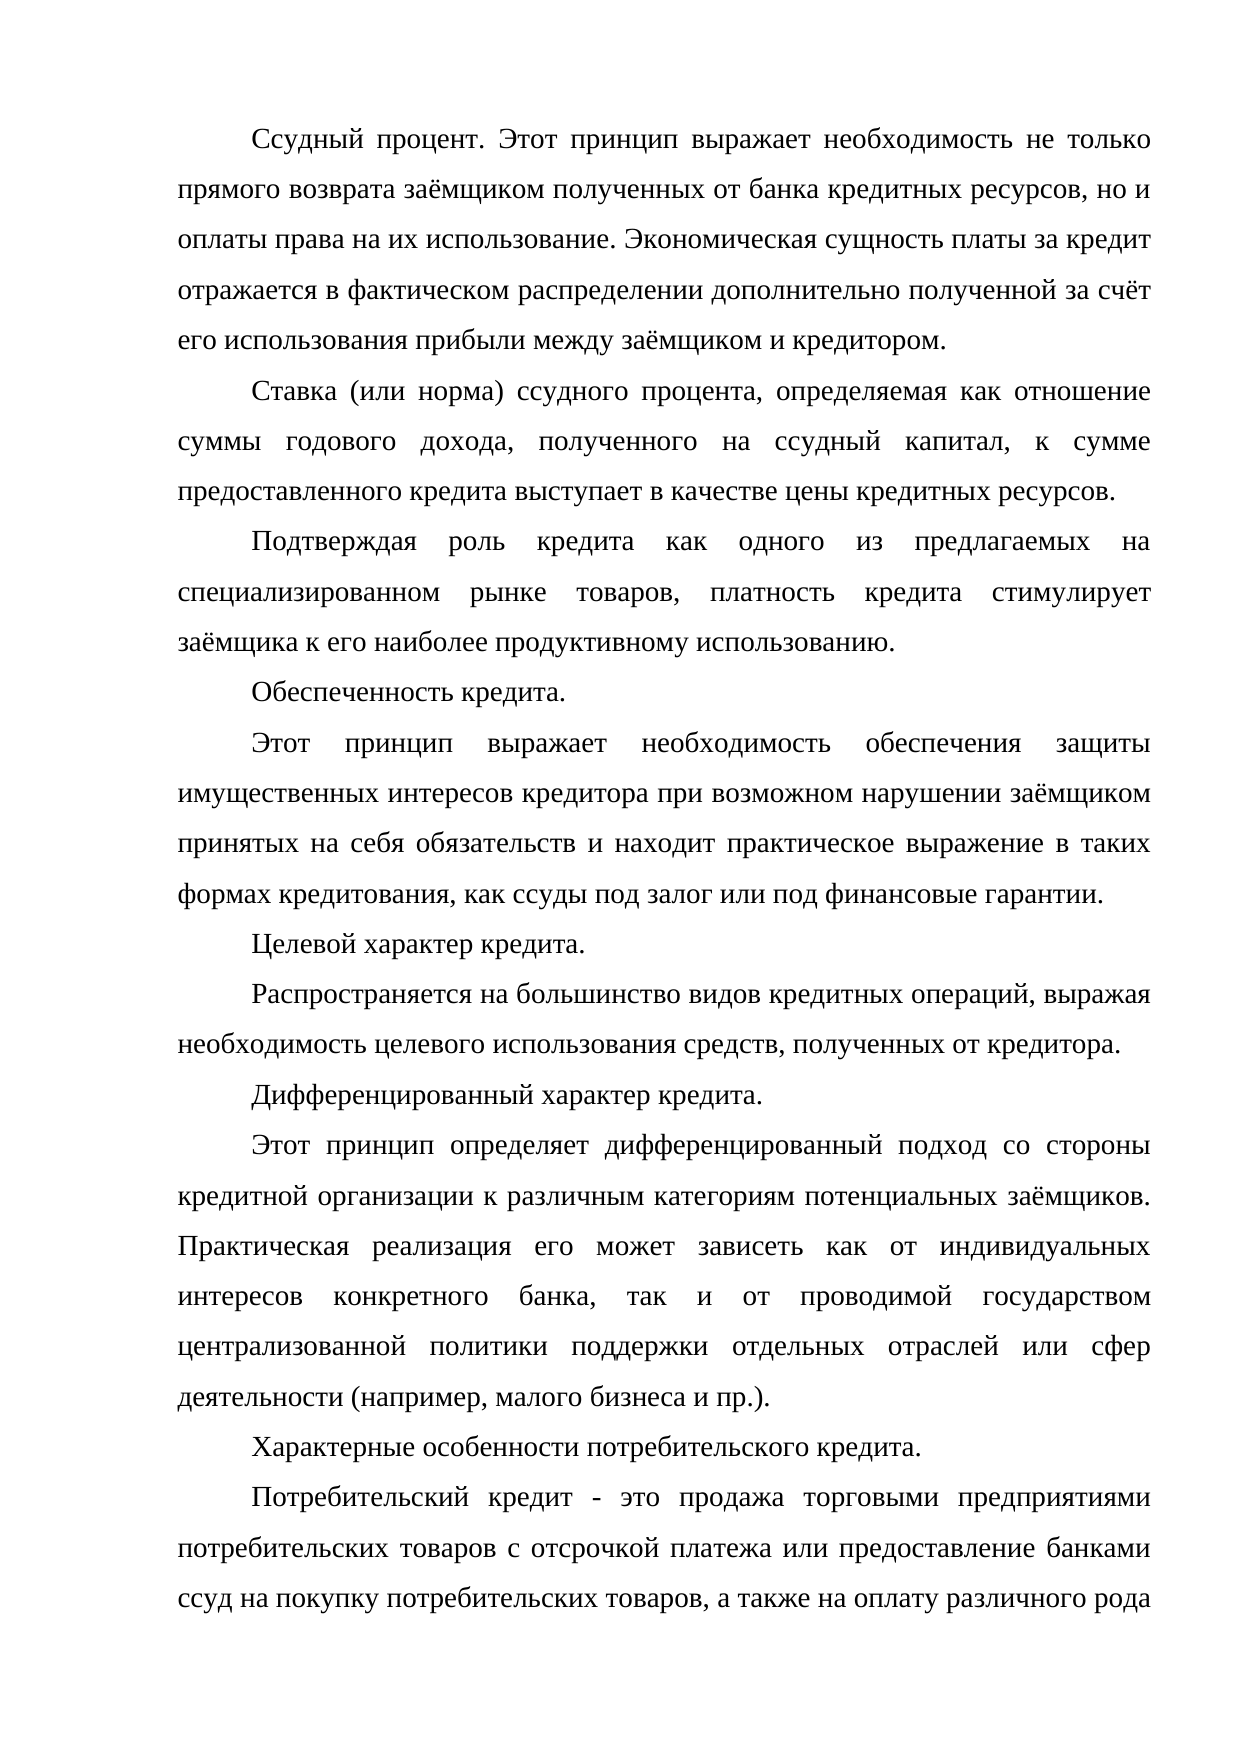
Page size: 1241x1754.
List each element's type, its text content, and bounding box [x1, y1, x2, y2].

text Дифференцированный характер кредита. [177, 1077, 1152, 1111]
text Подтверждая роль кредита как одного из предлагаемых на специализированном рынке товаров, платность кредита стимулирует заёмщика к его наиболее продуктивному использованию. [177, 523, 1152, 658]
text Целевой характер кредита. [177, 926, 1152, 959]
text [177, 1479, 1152, 1614]
text Характерные особенности потребительского кредита. [177, 1429, 1152, 1463]
text Распространяется на большинство видов кредитных операций, выражая необходимость целевого использования средств, полученных от кредитора. [177, 976, 1152, 1060]
text Ставка (или норма) ссудного процента, определяемая как отношение суммы годового дохода, полученного на ссудный капитал, к сумме предоставленного кредита выступает в качестве цены кредитных ресурсов. [177, 373, 1152, 507]
text Ссудный процент. Этот принцип выражает необходимость не только прямого возврата заёмщиком полученных от банка кредитных ресурсов, но и оплаты права на их использование. Экономическая сущность платы за кредит отражается в фактическом распределении дополнительно полученной за счёт его использования прибыли между заёмщиком и кредитором. [177, 121, 1152, 356]
text Обеспеченность кредита. [177, 674, 1152, 708]
text Этот принцип определяет дифференцированный подход со стороны кредитной организации к различным категориям потенциальных заёмщиков. Практическая реализация его может зависеть как от индивидуальных интересов конкретного банка, так и от проводимой государством централизованной политики поддержки отдельных отраслей или сфер деятельности (например, малого бизнеса и пр.). [177, 1127, 1152, 1412]
text Этот принцип выражает необходимость обеспечения защиты имущественных интересов кредитора при возможном нарушении заёмщиком принятых на себя обязательств и находит практическое выражение в таких формах кредитования, как ссуды под залог или под финансовые гарантии. [177, 725, 1152, 909]
